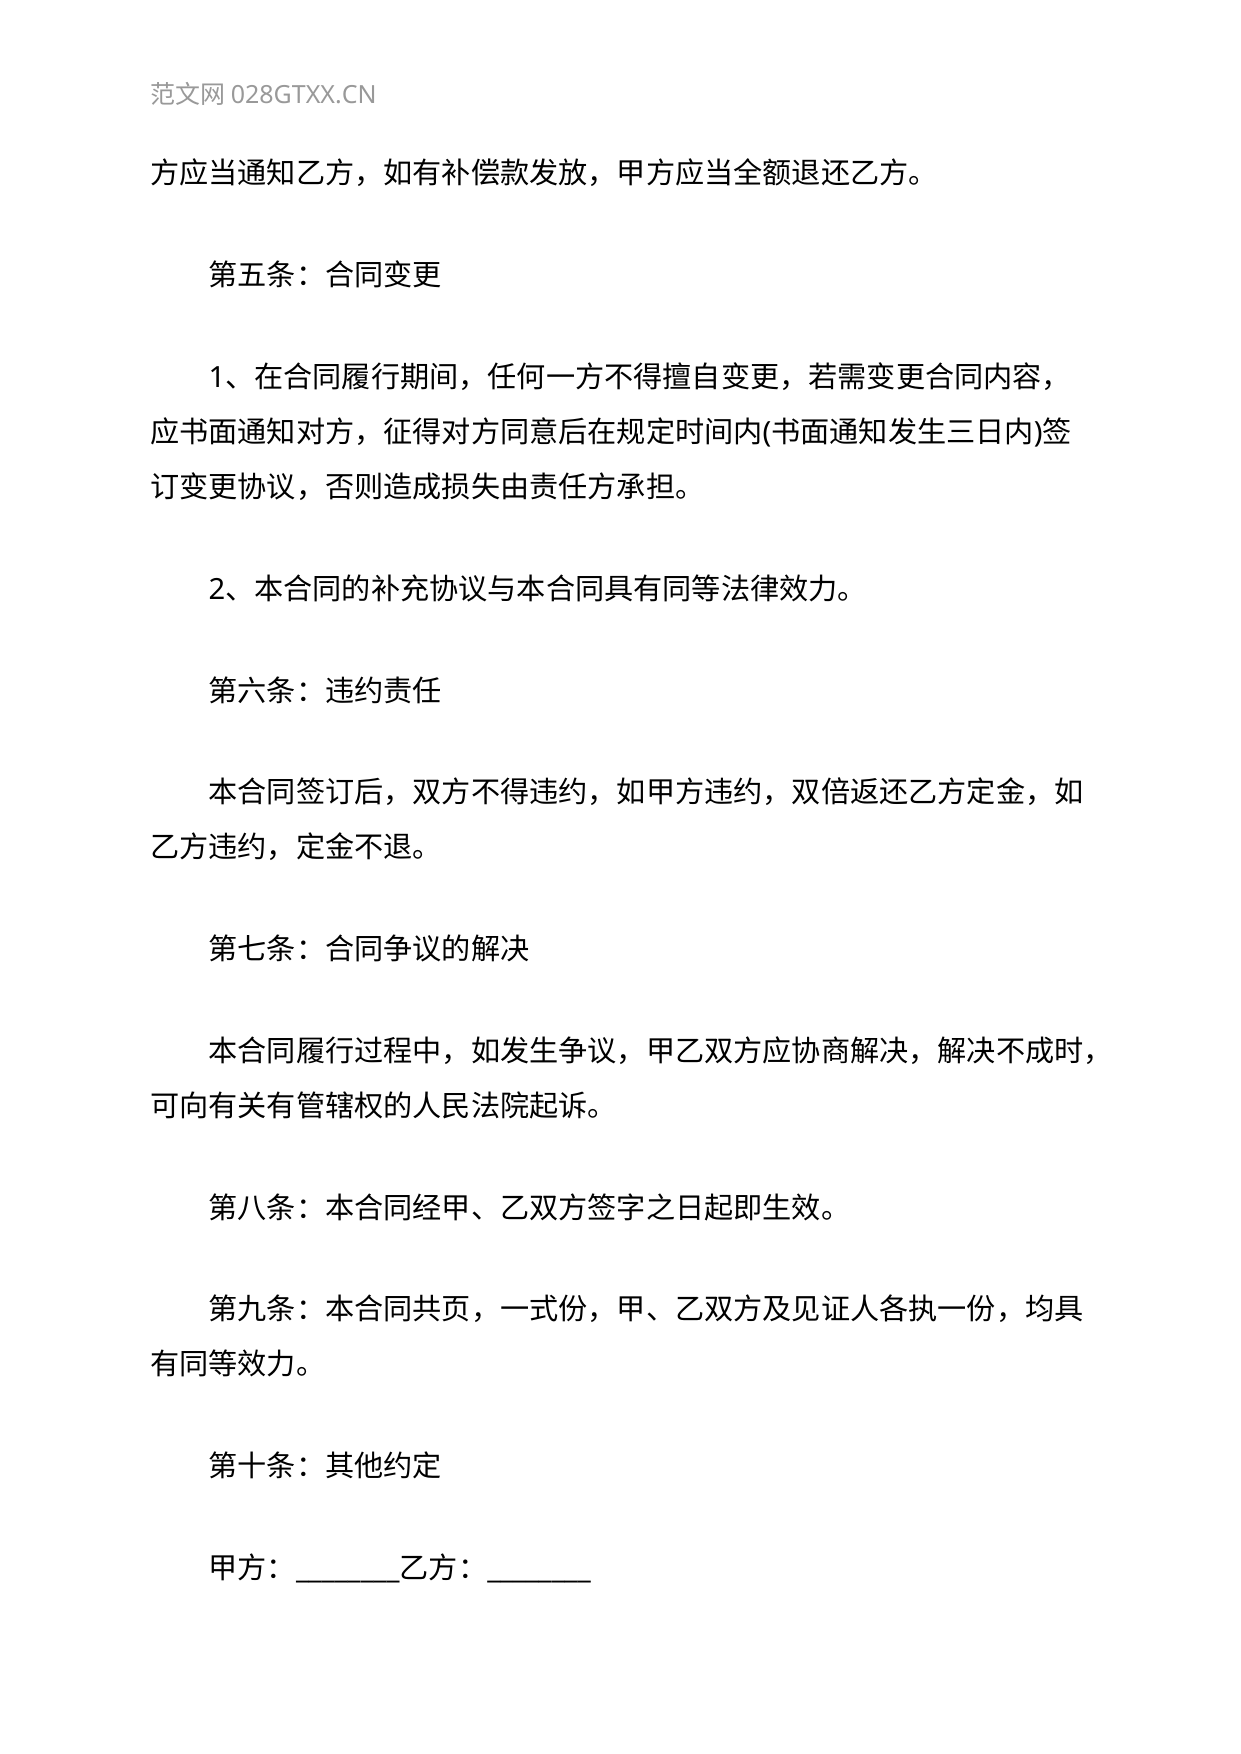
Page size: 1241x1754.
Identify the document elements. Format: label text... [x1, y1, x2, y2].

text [150, 150, 1090, 192]
text 1、在合同履行期间，任何一方不得擅自变更，若需变更合同内容，应书面通知对方，征得对方同意后在规定时间内(书面通知发生三日内)签订变更协议，否则造成损失由责任方承担。 [150, 353, 1090, 506]
text 甲方：________乙方：________ [150, 1544, 1090, 1587]
text 第八条：本合同经甲、乙双方签字之日起即生效。 [150, 1184, 1090, 1226]
text 第七条：合同争议的解决 [150, 926, 1090, 968]
text 第六条：违约责任 [150, 667, 1090, 709]
text 第九条：本合同共页，一式份，甲、乙双方及见证人各执一份，均具有同等效力。 [150, 1286, 1090, 1383]
text 第五条：合同变更 [150, 252, 1090, 294]
text 本合同签订后，双方不得违约，如甲方违约，双倍返还乙方定金，如乙方违约，定金不退。 [150, 769, 1090, 866]
text 本合同履行过程中，如发生争议，甲乙双方应协商解决，解决不成时，可向有关有管辖权的人民法院起诉。 [150, 1027, 1090, 1125]
text 2、本合同的补充协议与本合同具有同等法律效力。 [150, 565, 1090, 608]
text 第十条：其他约定 [150, 1443, 1090, 1485]
